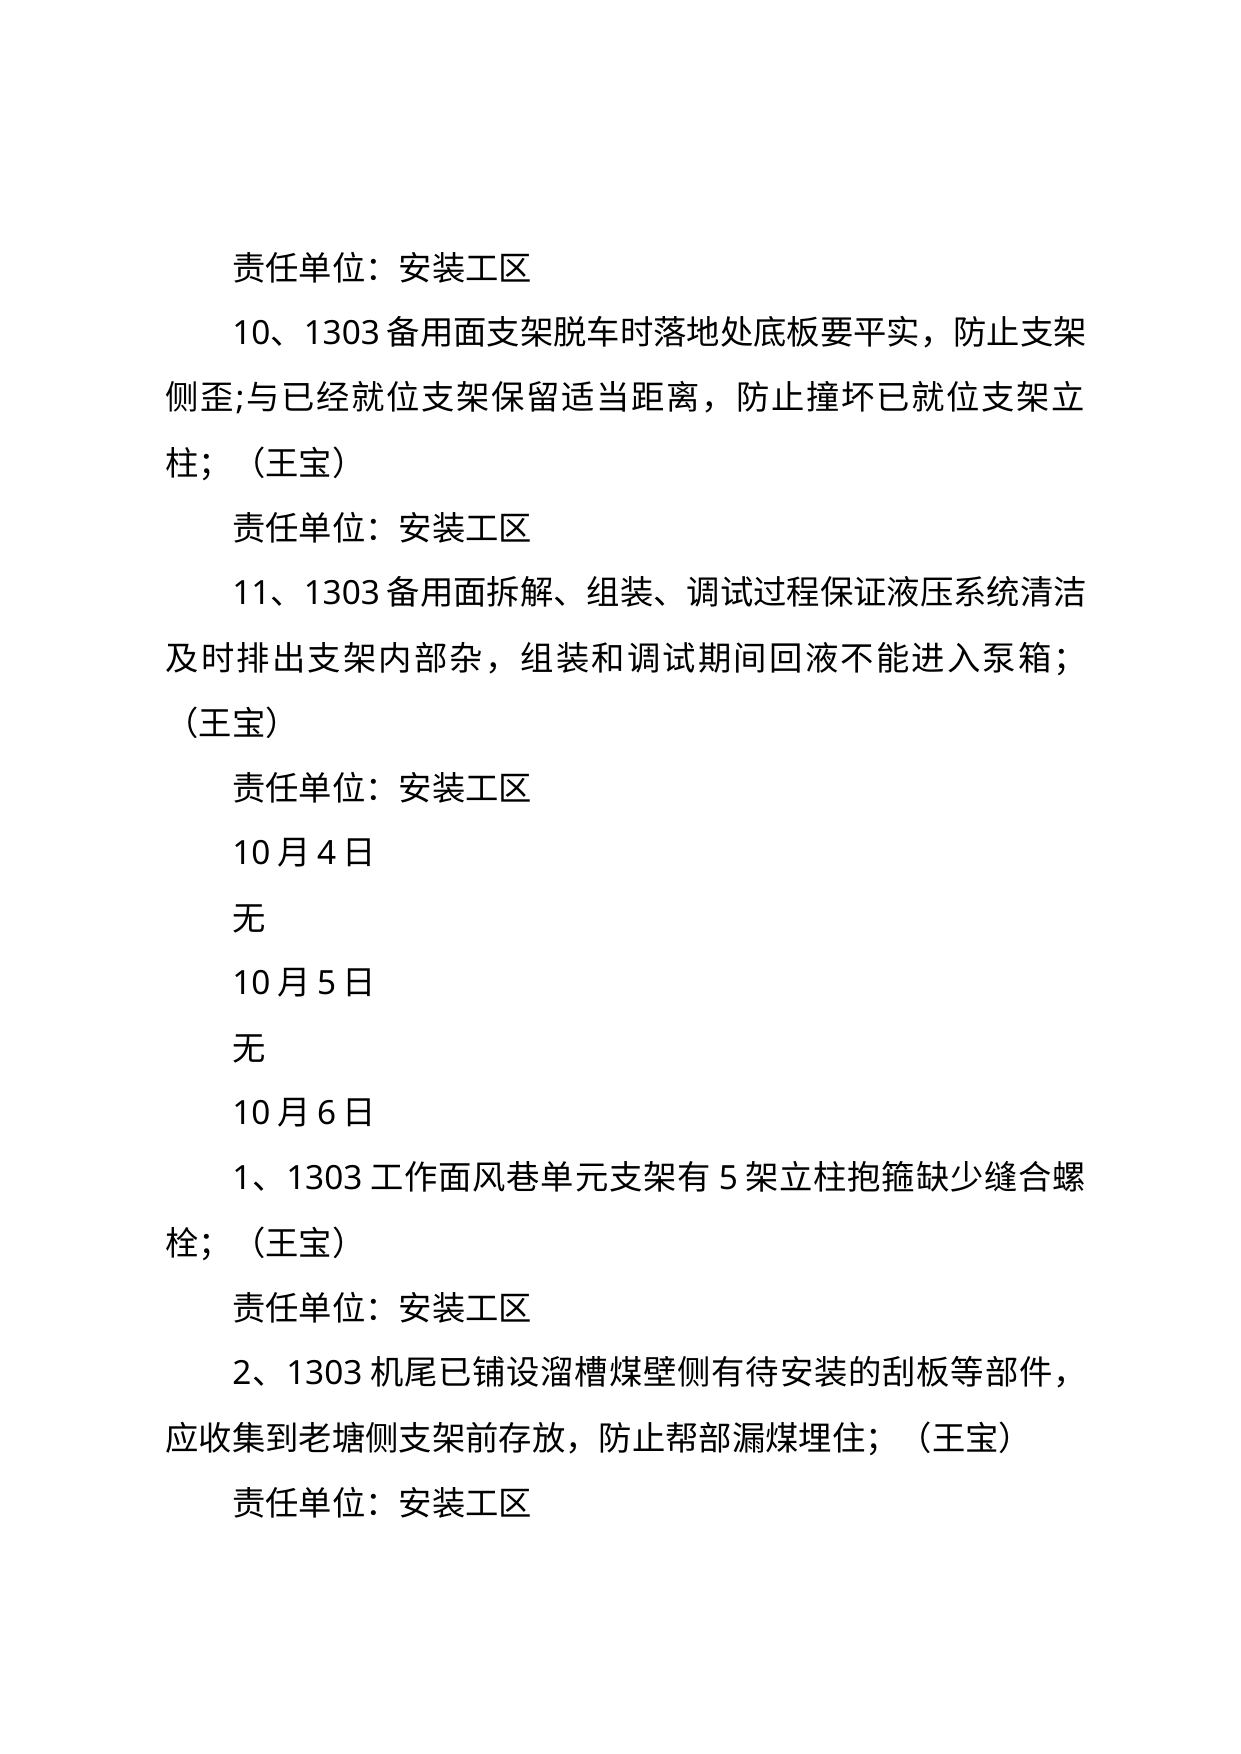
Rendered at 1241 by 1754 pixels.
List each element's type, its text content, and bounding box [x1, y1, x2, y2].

list 2、1303机尾已铺设溜槽煤壁侧有待安装的刮板等部件，应收集到老塘侧支架前存放，防止帮部漏煤埋住；（王宝） [165, 1338, 1087, 1468]
list 10、1303备用面支架脱车时落地处底板要平实，防止支架侧歪;与已经就位支架保留适当距离，防止撞坏已就位支架立柱；（王宝） [165, 298, 1087, 493]
list 11、1303备用面拆解、组装、调试过程保证液压系统清洁及时排出支架内部杂，组装和调试期间回液不能进入泵箱；（王宝） [165, 558, 1087, 753]
list 无 [165, 1013, 1087, 1078]
list 1、1303工作面风巷单元支架有5架立柱抱箍缺少缝合螺栓；（王宝） [165, 1143, 1087, 1273]
list 10月5日 [165, 948, 1087, 1013]
list 责任单位：安装工区 [165, 493, 1087, 558]
list 10月4日 [165, 818, 1087, 883]
list 10月6日 [165, 1078, 1087, 1143]
list 无 [165, 883, 1087, 948]
list 责任单位：安装工区 [165, 1468, 1087, 1533]
list 责任单位：安装工区 [165, 233, 1087, 298]
list 责任单位：安装工区 [165, 753, 1087, 818]
list 责任单位：安装工区 [165, 1273, 1087, 1338]
